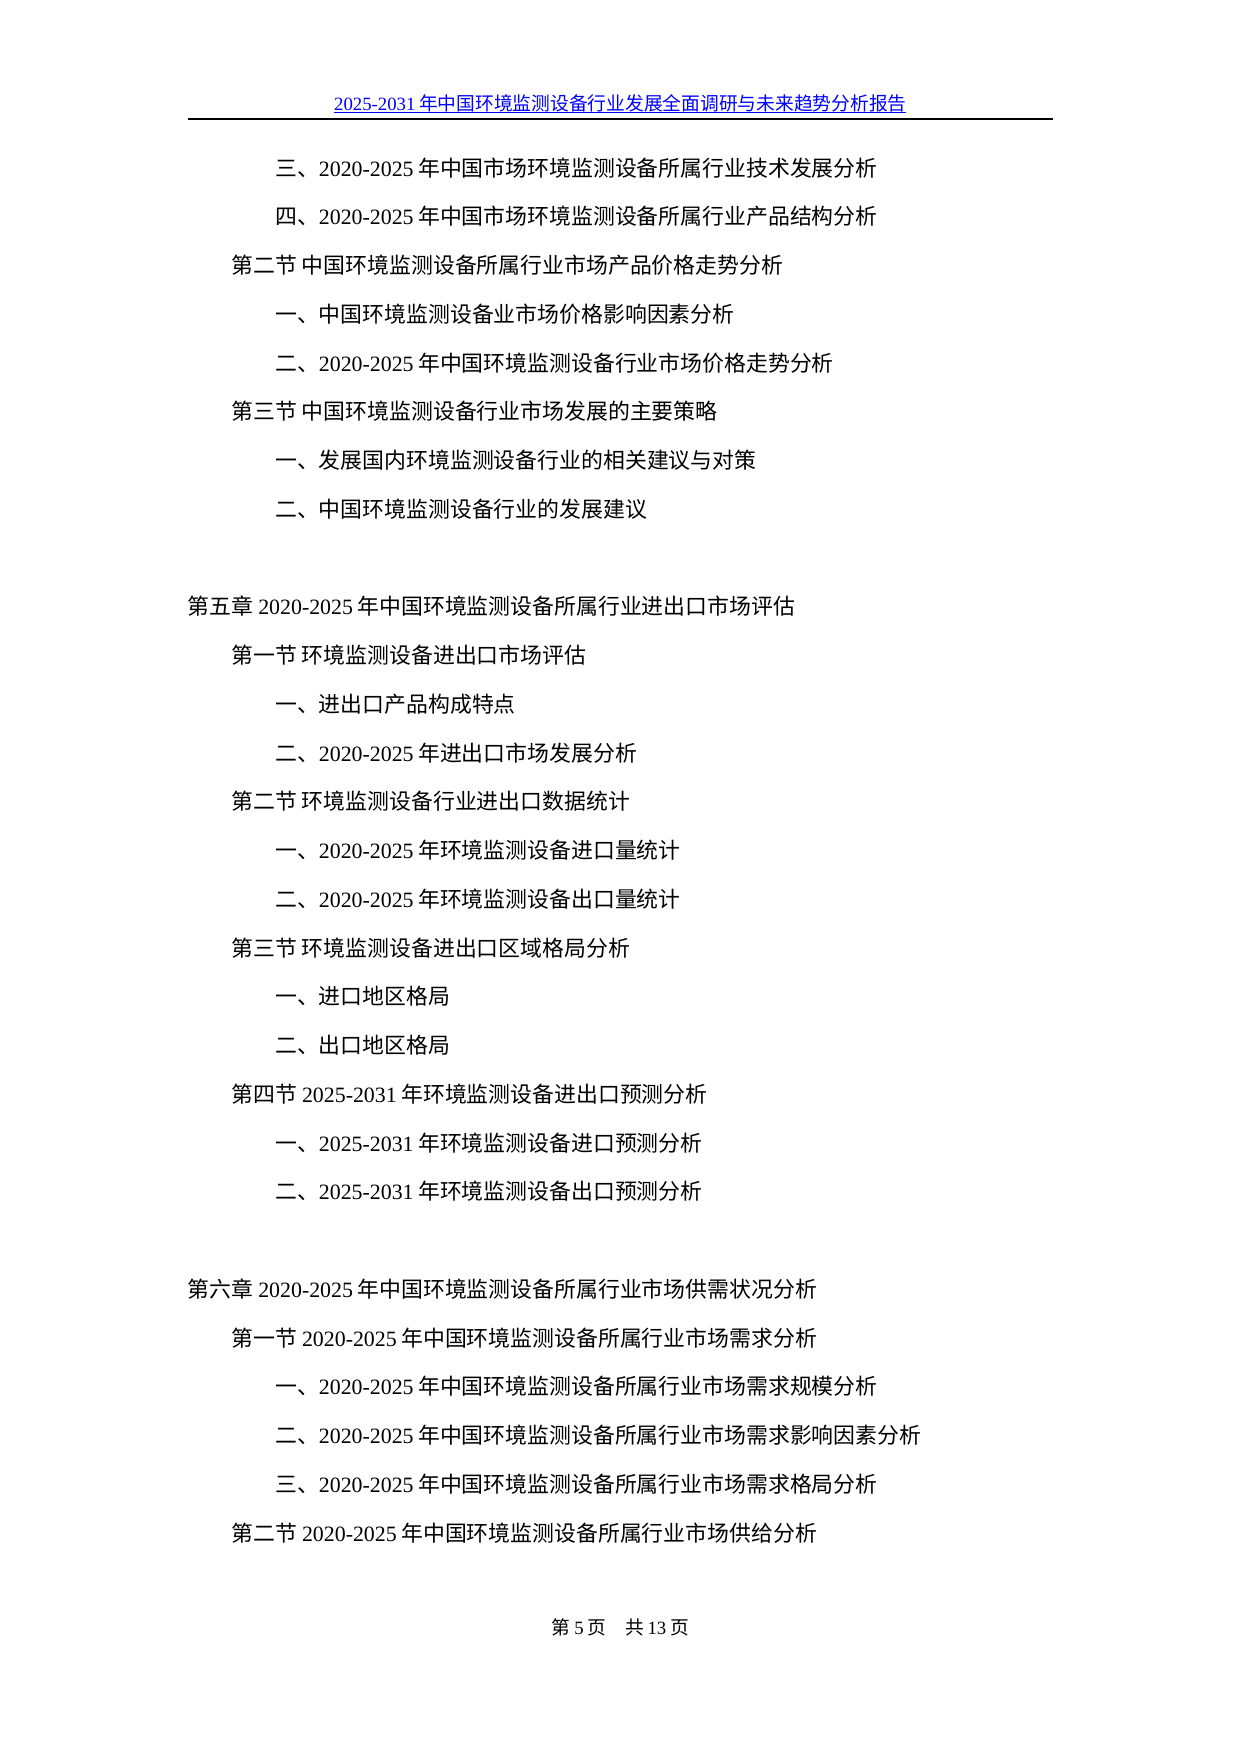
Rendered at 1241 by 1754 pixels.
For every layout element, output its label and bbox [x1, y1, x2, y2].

text [187, 150, 1053, 1548]
